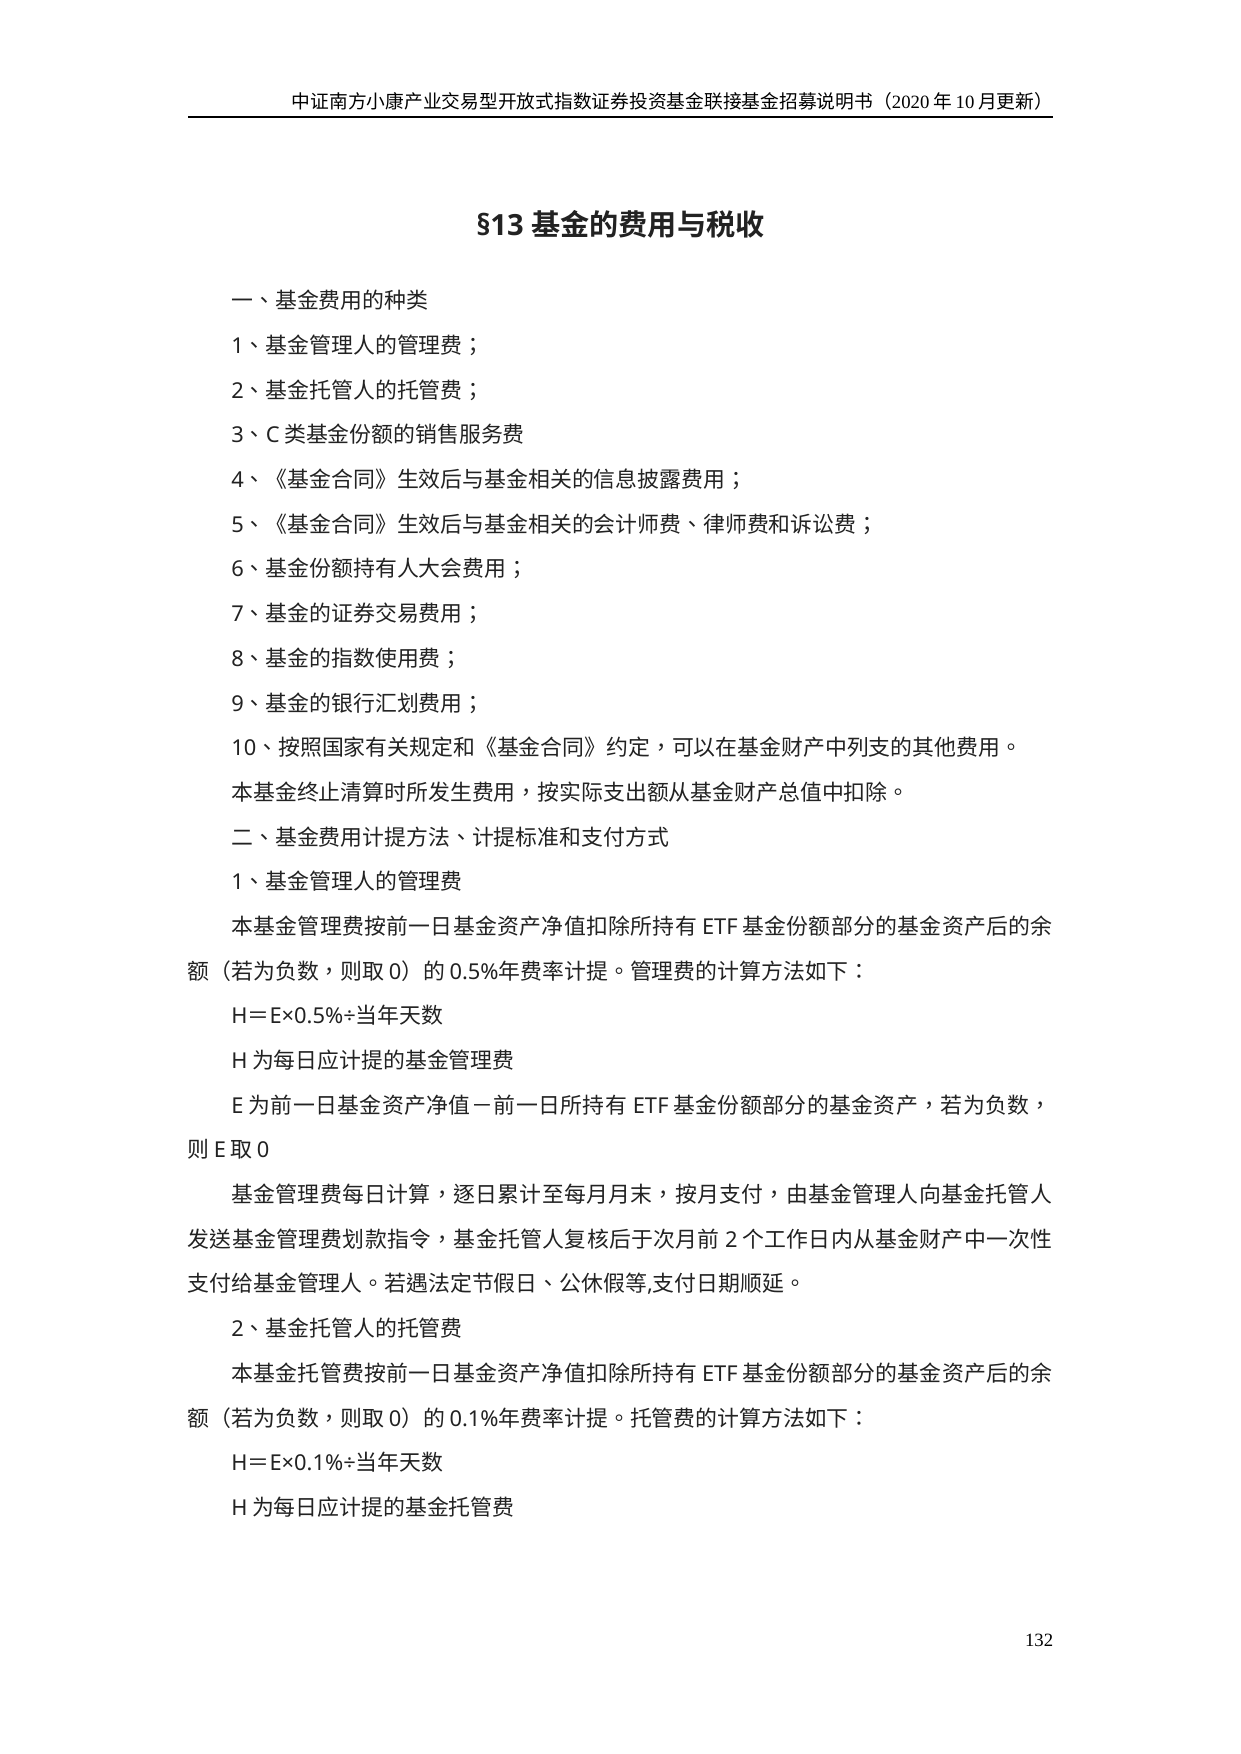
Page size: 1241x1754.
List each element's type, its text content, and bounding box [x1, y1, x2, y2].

text 3、C类基金份额的销售服务费 [187, 419, 1053, 449]
text 5、《基金合同》生效后与基金相关的会计师费、律师费和诉讼费； [187, 509, 1053, 538]
text H＝E×0.1%÷当年天数 [187, 1447, 1053, 1477]
text 7、基金的证券交易费用； [187, 598, 1053, 628]
text 10、按照国家有关规定和《基金合同》约定，可以在基金财产中列支的其他费用。 [187, 732, 1053, 762]
text 基金管理费每日计算，逐日累计至每月月末，按月支付，由基金管理人向基金托管人发送基金管理费划款指令，基金托管人复核后于次月前2个工作日内从基金财产中一次性支付给基金管理人。若遇法定节假日、公休假等,支付日期顺延。 [187, 1179, 1053, 1298]
text 1、基金管理人的管理费； [187, 330, 1053, 360]
text H为每日应计提的基金托管费 [187, 1492, 1053, 1522]
text 2、基金托管人的托管费 [187, 1313, 1053, 1343]
text H＝E×0.5%÷当年天数 [187, 1000, 1053, 1030]
text H为每日应计提的基金管理费 [187, 1045, 1053, 1075]
text 二、基金费用计提方法、计提标准和支付方式 [187, 822, 1053, 851]
text 本基金管理费按前一日基金资产净值扣除所持有ETF基金份额部分的基金资产后的余额（若为负数，则取0）的0.5%年费率计提。管理费的计算方法如下： [187, 911, 1053, 985]
text 8、基金的指数使用费； [187, 643, 1053, 673]
text 本基金托管费按前一日基金资产净值扣除所持有ETF基金份额部分的基金资产后的余额（若为负数，则取0）的0.1%年费率计提。托管费的计算方法如下： [187, 1358, 1053, 1432]
text 2、基金托管人的托管费； [187, 375, 1053, 404]
text 本基金终止清算时所发生费用，按实际支出额从基金财产总值中扣除。 [187, 777, 1053, 807]
text 4、《基金合同》生效后与基金相关的信息披露费用； [187, 464, 1053, 494]
text 一、基金费用的种类 [187, 285, 1053, 315]
text 9、基金的银行汇划费用； [187, 687, 1053, 717]
text 6、基金份额持有人大会费用； [187, 553, 1053, 583]
text §13 基金的费用与税收 [187, 191, 1053, 256]
text E为前一日基金资产净值－前一日所持有ETF基金份额部分的基金资产，若为负数，则E取0 [187, 1090, 1053, 1164]
text 1、基金管理人的管理费 [187, 866, 1053, 896]
